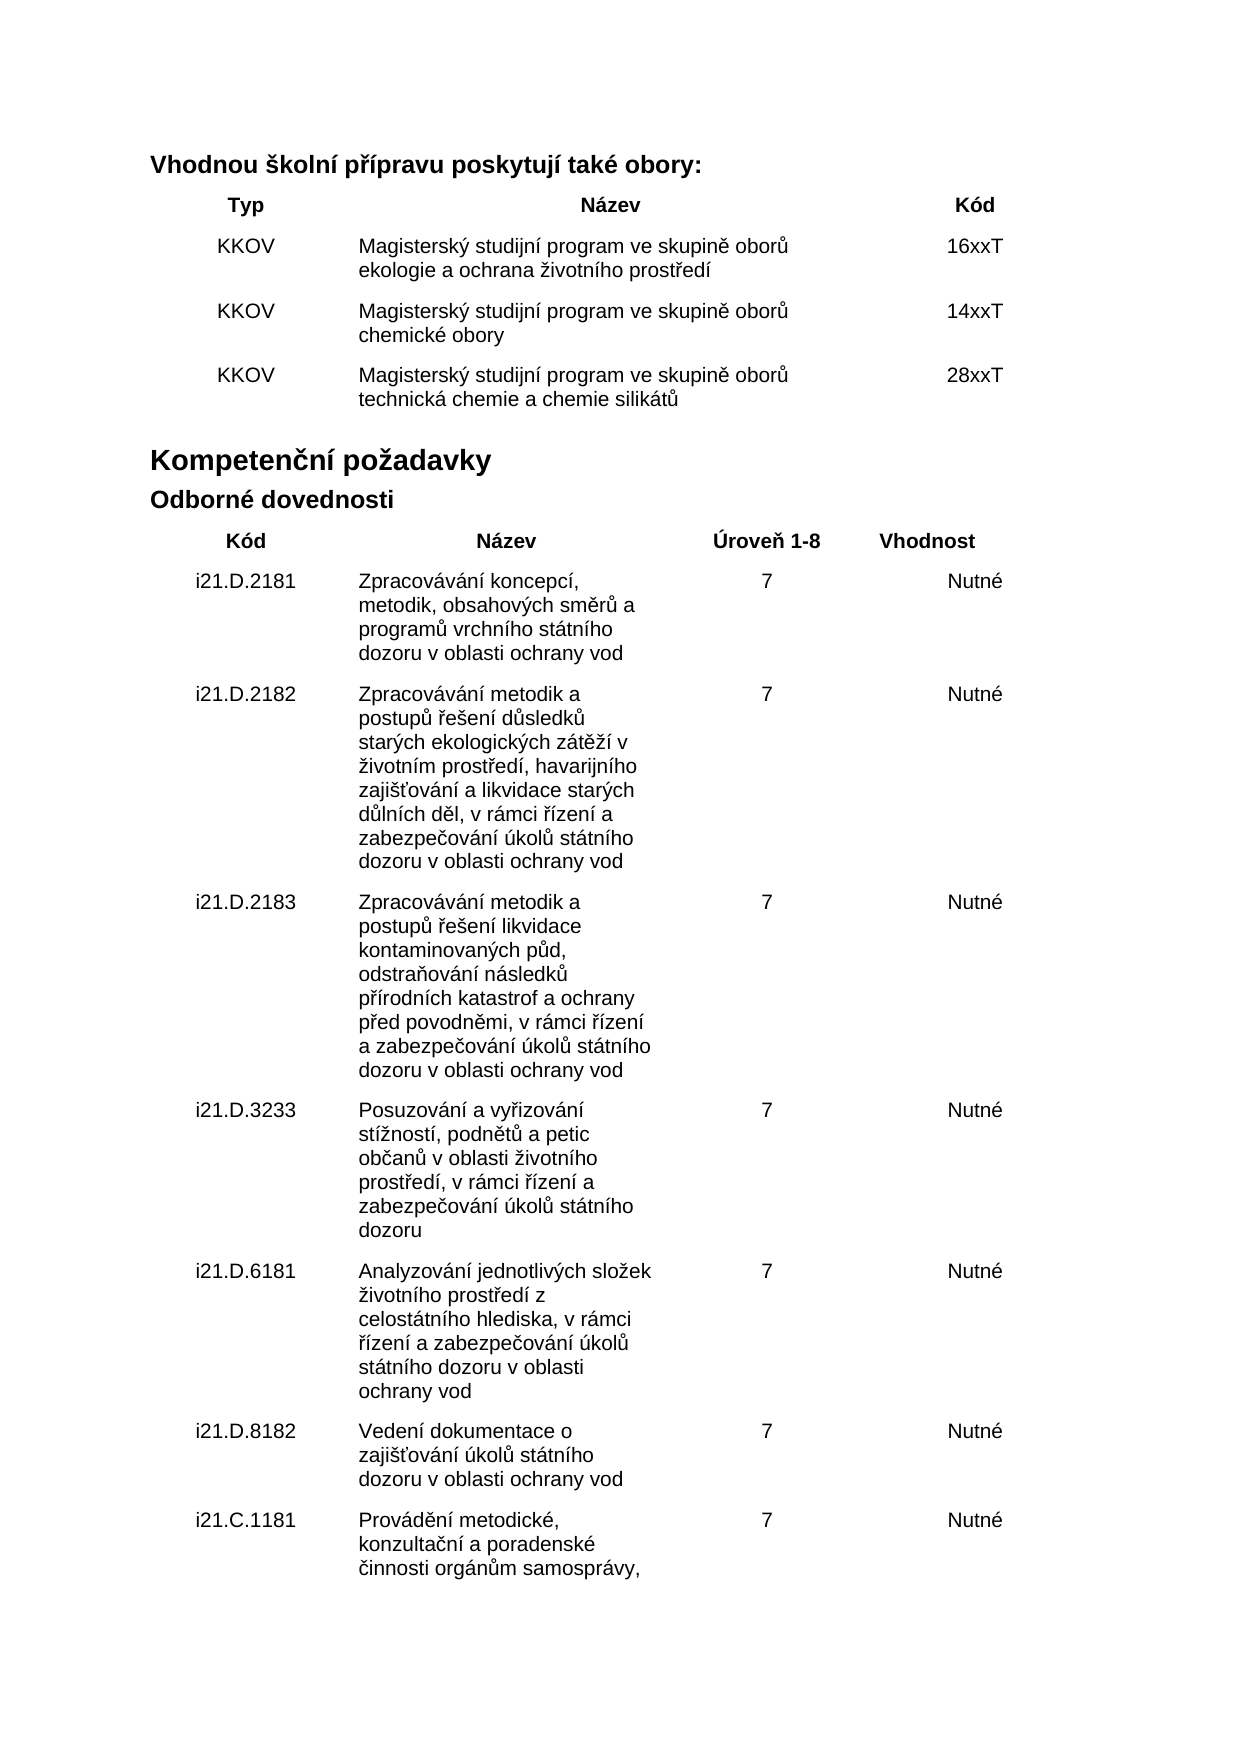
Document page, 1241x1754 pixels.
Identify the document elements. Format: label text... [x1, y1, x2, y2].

table_cell Nutné [871, 561, 1079, 673]
table_cell i21.D.2182 [142, 673, 350, 882]
table_cell Nutné [871, 1411, 1079, 1499]
table_cell 7 [663, 1090, 871, 1250]
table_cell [350, 1499, 662, 1588]
table_header Název [350, 185, 871, 226]
table_cell Nutné [871, 882, 1079, 1090]
table_cell 7 [663, 1411, 871, 1499]
table_cell Vedení dokumentace o zajišťování úkolů státního dozoru v oblasti ochrany vod [350, 1411, 662, 1499]
subtitle Odborné dovednosti [150, 485, 1090, 514]
table_cell Nutné [871, 1499, 1079, 1588]
table_cell Zpracovávání metodik a postupů řešení likvidace kontaminovaných půd, odstraňování následků přírodních katastrof a ochrany před povodněmi, v rámci řízení a zabezpečování úkolů státního dozoru v oblasti ochrany vod [350, 882, 662, 1090]
table_cell i21.D.6181 [142, 1250, 350, 1411]
table_cell KKOV [142, 355, 350, 419]
table_cell KKOV [142, 226, 350, 290]
table_header Název [350, 520, 662, 561]
table_cell Zpracovávání metodik a postupů řešení důsledků starých ekologických zátěží v životním prostředí, havarijního zajišťování a likvidace starých důlních děl, v rámci řízení a zabezpečování úkolů státního dozoru v oblasti ochrany vod [350, 673, 662, 882]
table_header Kód [871, 185, 1079, 226]
table_cell Analyzování jednotlivých složek životního prostředí z celostátního hlediska, v rámci řízení a zabezpečování úkolů státního dozoru v oblasti ochrany vod [350, 1250, 662, 1411]
table_cell Zpracovávání koncepcí, metodik, obsahových směrů a programů vrchního státního dozoru v oblasti ochrany vod [350, 561, 662, 673]
table_cell 7 [663, 1499, 871, 1588]
table_cell i21.D.2183 [142, 882, 350, 1090]
table_cell 7 [663, 882, 871, 1090]
table_cell 7 [663, 1250, 871, 1411]
table_cell 14xxT [871, 290, 1079, 355]
table_header Vhodnost [871, 520, 1079, 561]
table_cell 16xxT [871, 226, 1079, 290]
table_cell Nutné [871, 673, 1079, 882]
table_cell i21.D.2181 [142, 561, 350, 673]
table_cell i21.C.1181 [142, 1499, 350, 1588]
table_cell Nutné [871, 1250, 1079, 1411]
table_cell 7 [663, 561, 871, 673]
table_cell i21.D.3233 [142, 1090, 350, 1250]
table_header Kód [142, 520, 350, 561]
table_cell Magisterský studijní program ve skupině oborů chemické obory [350, 290, 871, 355]
subtitle Kompetenční požadavky [150, 443, 1090, 477]
table_header Úroveň 1-8 [663, 520, 871, 561]
table_header Typ [142, 185, 350, 226]
subtitle Vhodnou školní přípravu poskytují také obory: [150, 150, 1090, 179]
table_cell 7 [663, 673, 871, 882]
table_cell 28xxT [871, 355, 1079, 419]
table_cell KKOV [142, 290, 350, 355]
table_cell Magisterský studijní program ve skupině oborů technická chemie a chemie silikátů [350, 355, 871, 419]
table_cell Posuzování a vyřizování stížností, podnětů a petic občanů v oblasti životního prostředí, v rámci řízení a zabezpečování úkolů státního dozoru [350, 1090, 662, 1250]
table_cell Nutné [871, 1090, 1079, 1250]
table_cell Magisterský studijní program ve skupině oborů ekologie a ochrana životního prostředí [350, 226, 871, 290]
table_cell i21.D.8182 [142, 1411, 350, 1499]
